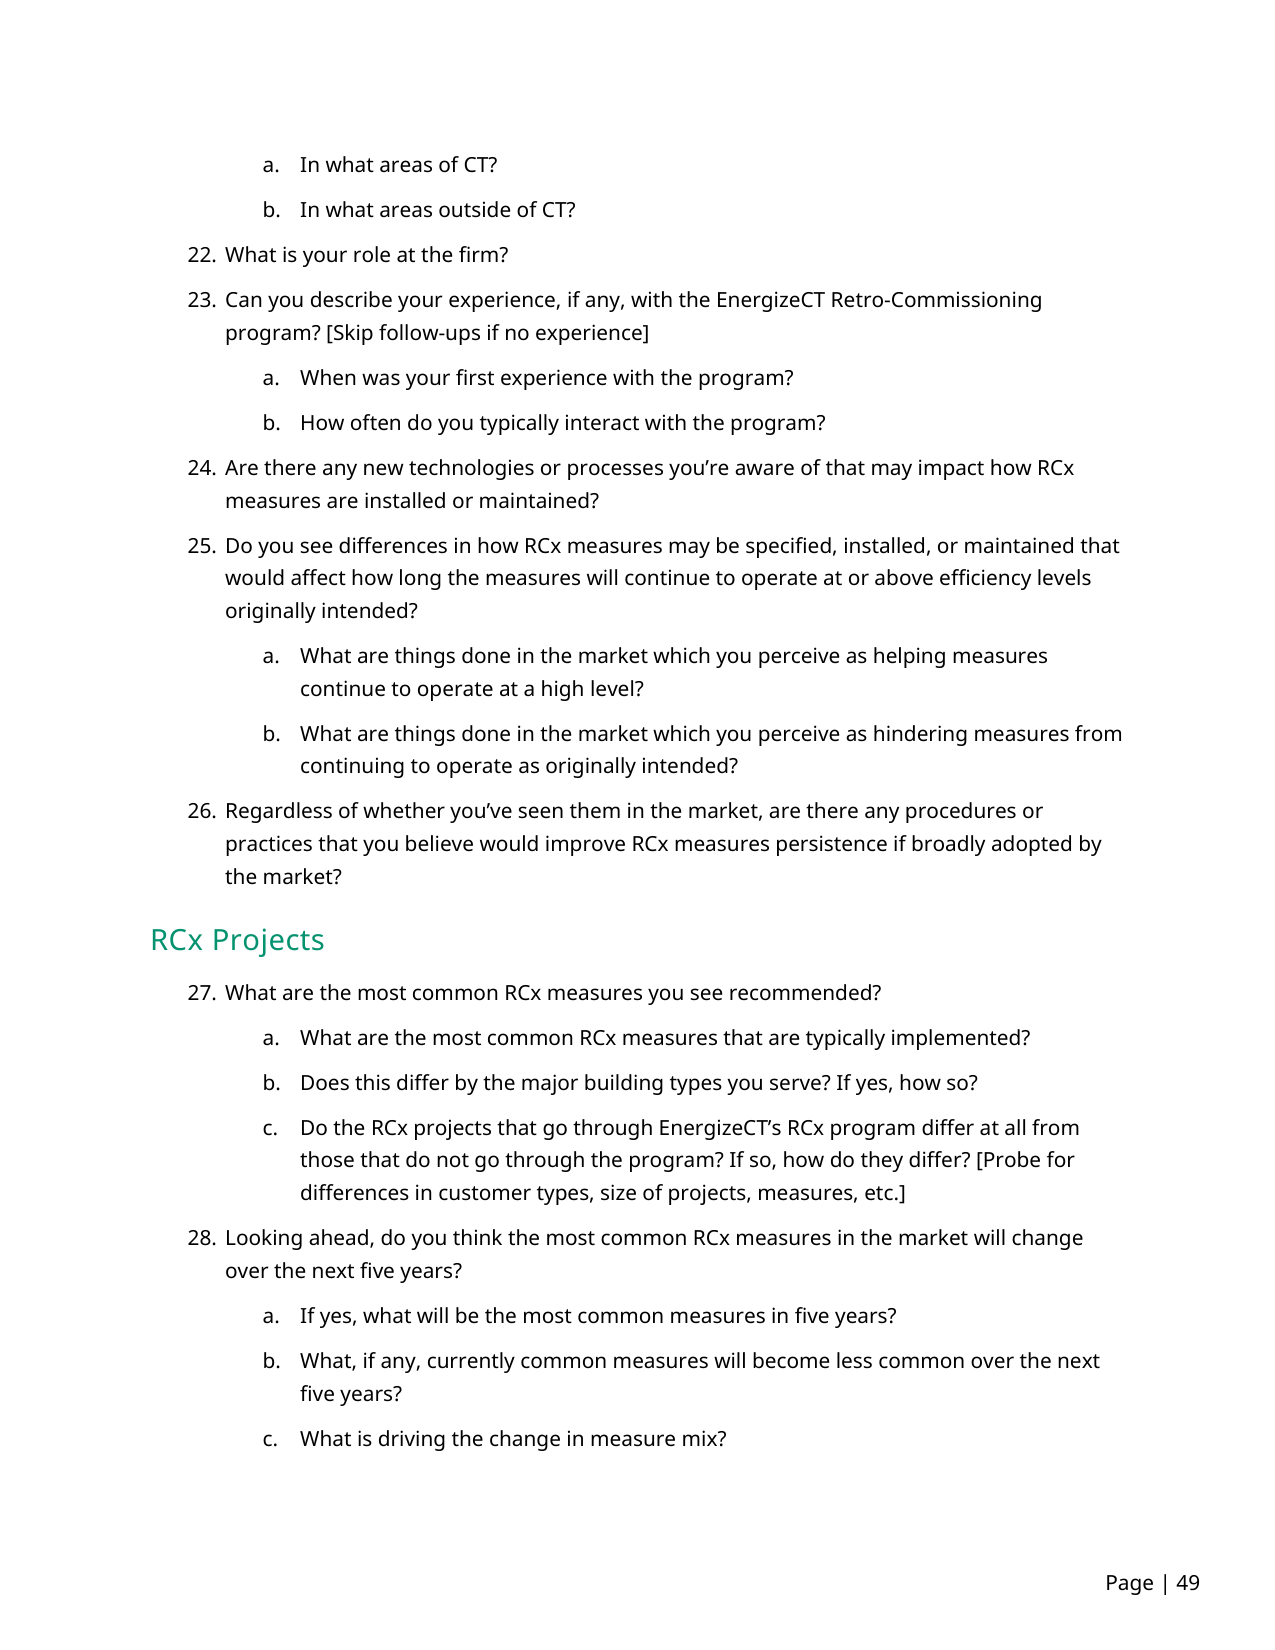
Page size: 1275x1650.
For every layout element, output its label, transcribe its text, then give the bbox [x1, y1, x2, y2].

list What is your role at the firm? [187, 240, 1125, 269]
list What is driving the change in measure mix? [262, 1424, 1125, 1452]
list When was your first experience with the program? [262, 363, 1125, 391]
list In what areas of CT? [262, 150, 1125, 178]
list Looking ahead, do you think the most common RCx measures in the market will change over the next five years? [187, 1223, 1125, 1284]
list Are there any new technologies or processes you’re aware of that may impact how RCx measures are installed or maintained? [187, 453, 1125, 514]
list Do you see differences in how RCx measures may be specified, installed, or maintained that would affect how long the measures will continue to operate at or above efficiency levels originally intended? [187, 531, 1125, 624]
list Do the RCx projects that go through EnergizeCT’s RCx program differ at all from those that do not go through the program? If so, how do they differ? [Probe for differences in customer types, size of projects, measures, etc.] [262, 1113, 1125, 1207]
list What are the most common RCx measures that are typically implemented? [262, 1023, 1125, 1051]
list What are things done in the market which you perceive as helping measures continue to operate at a high level? [262, 641, 1125, 702]
list Does this differ by the major building types you serve? If yes, how so? [262, 1068, 1125, 1096]
list Can you describe your experience, if any, with the EnergizeCT Retro-Commissioning program? [Skip follow-ups if no experience] [187, 285, 1125, 346]
list If yes, what will be the most common measures in five years? [262, 1301, 1125, 1329]
list What are the most common RCx measures you see recommended? [187, 978, 1125, 1006]
list What are things done in the market which you perceive as hindering measures from continuing to operate as originally intended? [262, 719, 1125, 780]
list Regardless of whether you’ve seen them in the market, are there any procedures or practices that you believe would improve RCx measures persistence if broadly adopted by the market? [187, 797, 1125, 890]
list What, if any, currently common measures will become less common over the next five years? [262, 1346, 1125, 1407]
list How often do you typically interact with the program? [262, 408, 1125, 437]
subtitle RCx Projects [150, 919, 1125, 959]
list In what areas outside of CT? [262, 195, 1125, 223]
